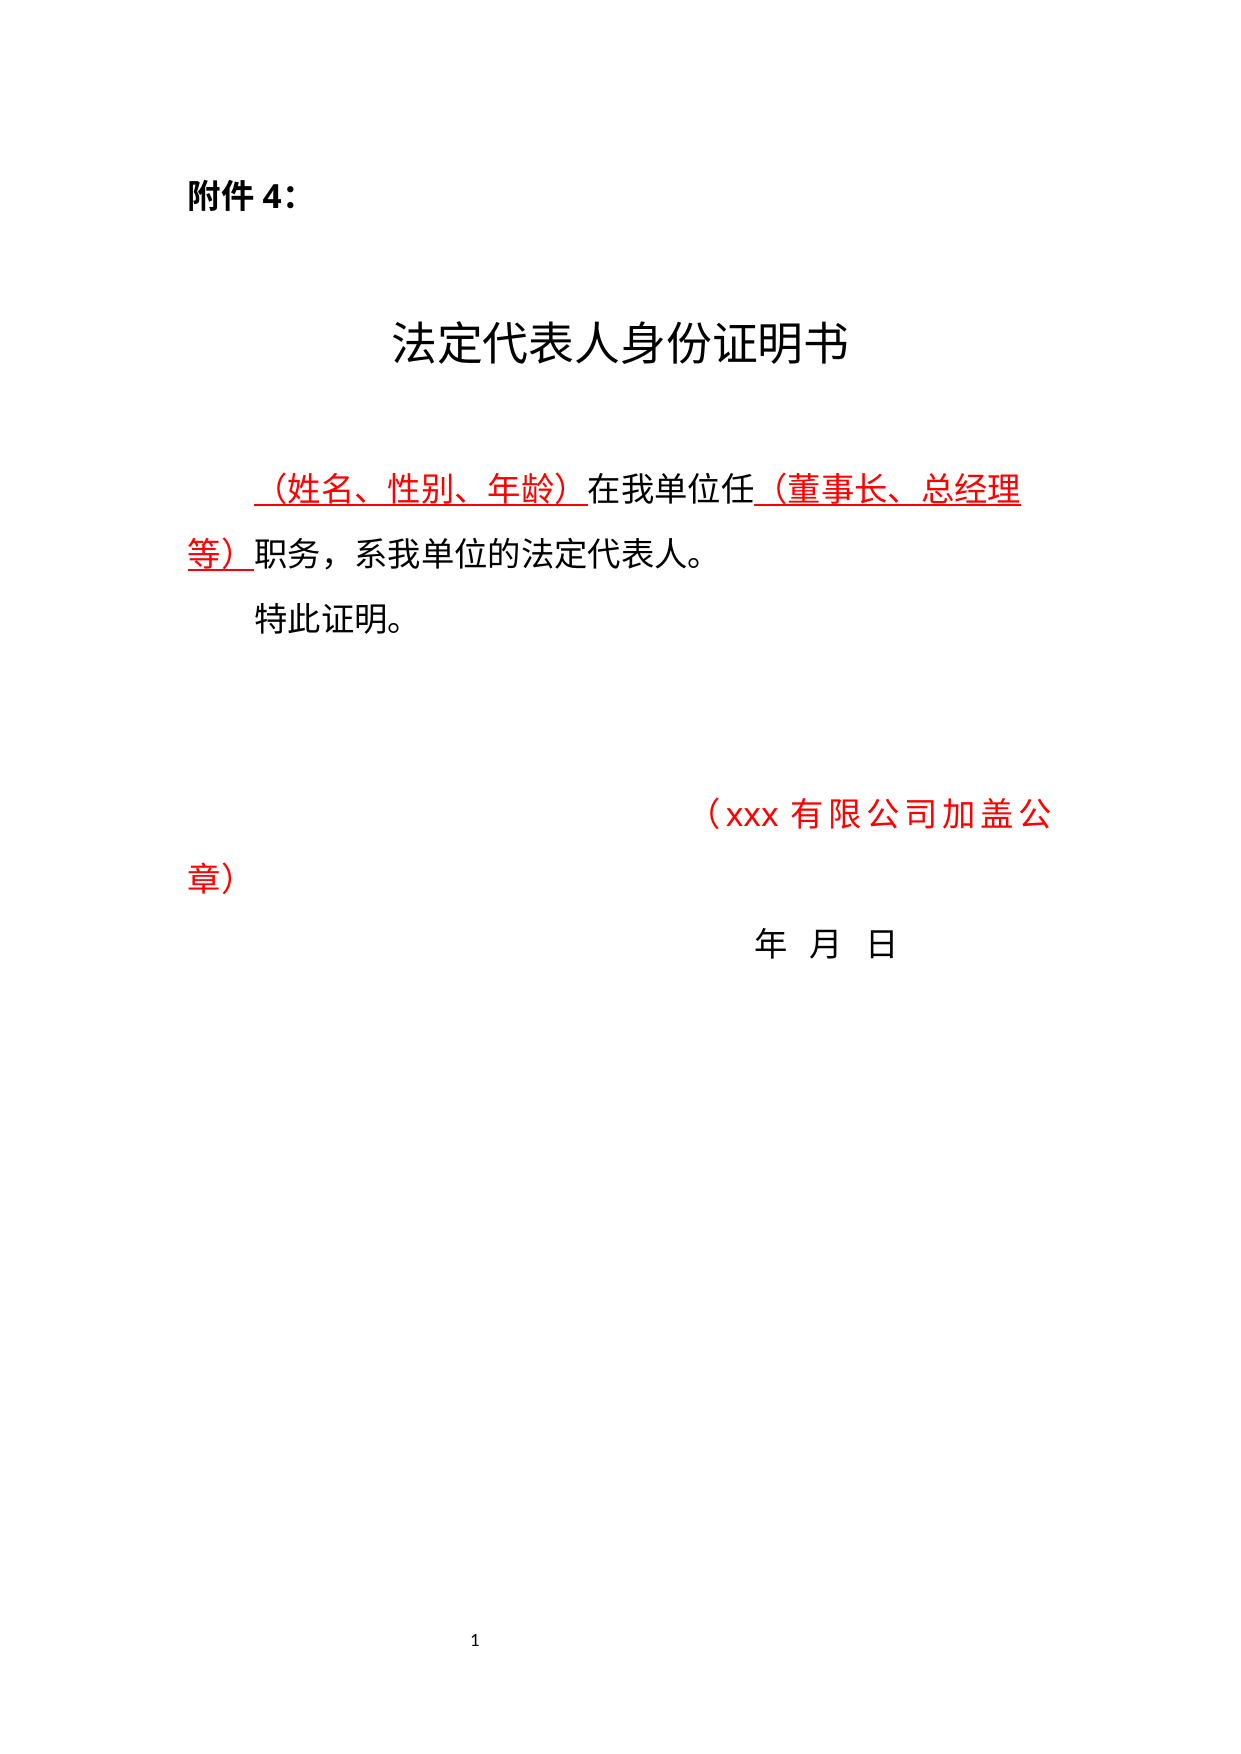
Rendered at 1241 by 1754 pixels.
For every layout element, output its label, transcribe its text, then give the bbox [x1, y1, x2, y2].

text （xxx有限公司加盖公章） [187, 779, 1053, 909]
text （姓名、性别、年龄）在我单位任（董事长、总经理等）职务，系我单位的法定代表人。 [187, 454, 1053, 584]
text 特此证明。 [187, 584, 1053, 649]
text 法定代表人身份证明书 [187, 292, 1053, 389]
text 附件4： [187, 162, 1053, 227]
text 年 月 日 [187, 909, 1053, 974]
